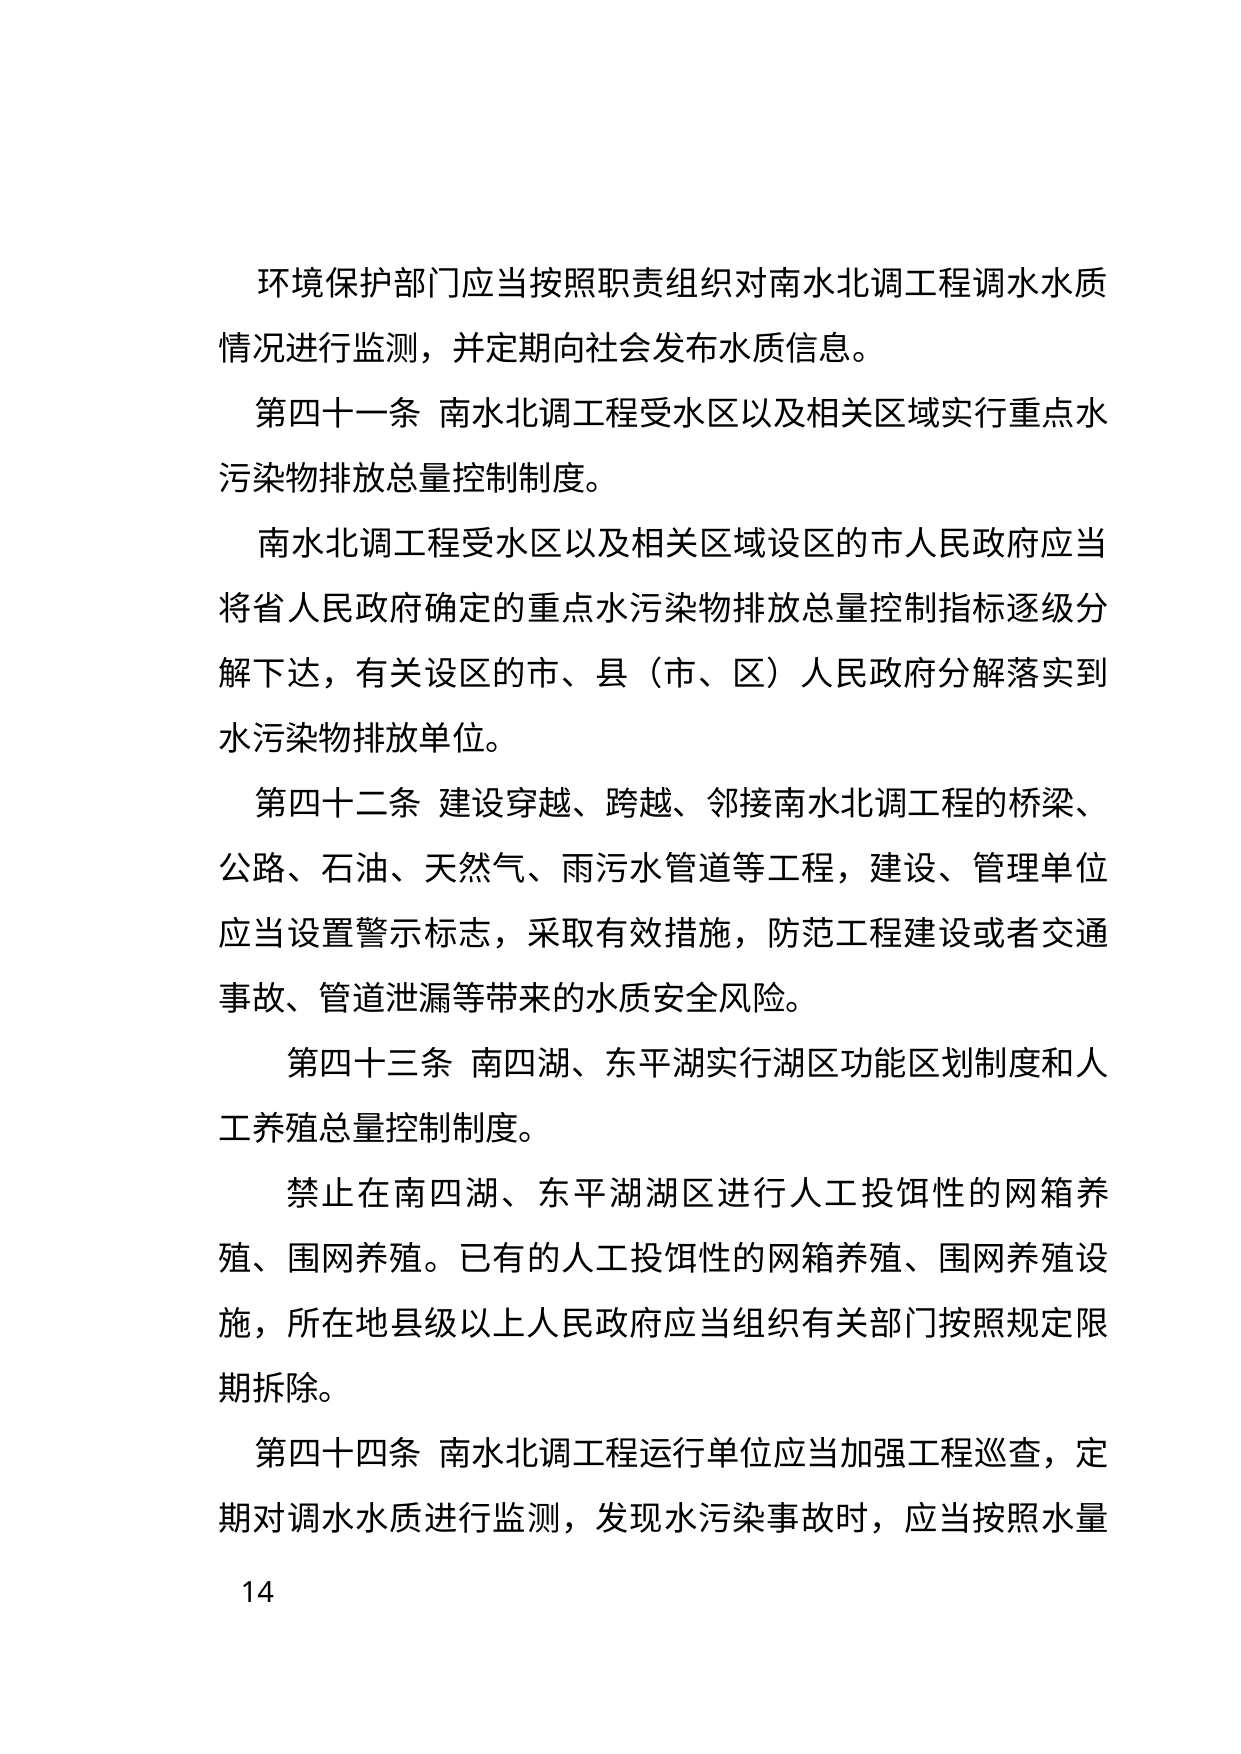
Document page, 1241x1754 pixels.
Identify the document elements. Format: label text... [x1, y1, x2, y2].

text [218, 1418, 1110, 1548]
text 第四十二条 建设穿越、跨越、邻接南水北调工程的桥梁、公路、石油、天然气、雨污水管道等工程，建设、管理单位应当设置警示标志，采取有效措施，防范工程建设或者交通事故、管道泄漏等带来的水质安全风险。 [218, 768, 1110, 1028]
text 第四十一条 南水北调工程受水区以及相关区域实行重点水污染物排放总量控制制度。 [218, 378, 1110, 508]
text 环境保护部门应当按照职责组织对南水北调工程调水水质情况进行监测，并定期向社会发布水质信息。 [218, 248, 1110, 378]
text 第四十三条 南四湖、东平湖实行湖区功能区划制度和人工养殖总量控制制度。 [218, 1028, 1110, 1158]
text 南水北调工程受水区以及相关区域设区的市人民政府应当将省人民政府确定的重点水污染物排放总量控制指标逐级分解下达，有关设区的市、县（市、区）人民政府分解落实到水污染物排放单位。 [218, 508, 1110, 768]
text 禁止在南四湖、东平湖湖区进行人工投饵性的网箱养殖、围网养殖。已有的人工投饵性的网箱养殖、围网养殖设施，所在地县级以上人民政府应当组织有关部门按照规定限期拆除。 [218, 1158, 1110, 1418]
